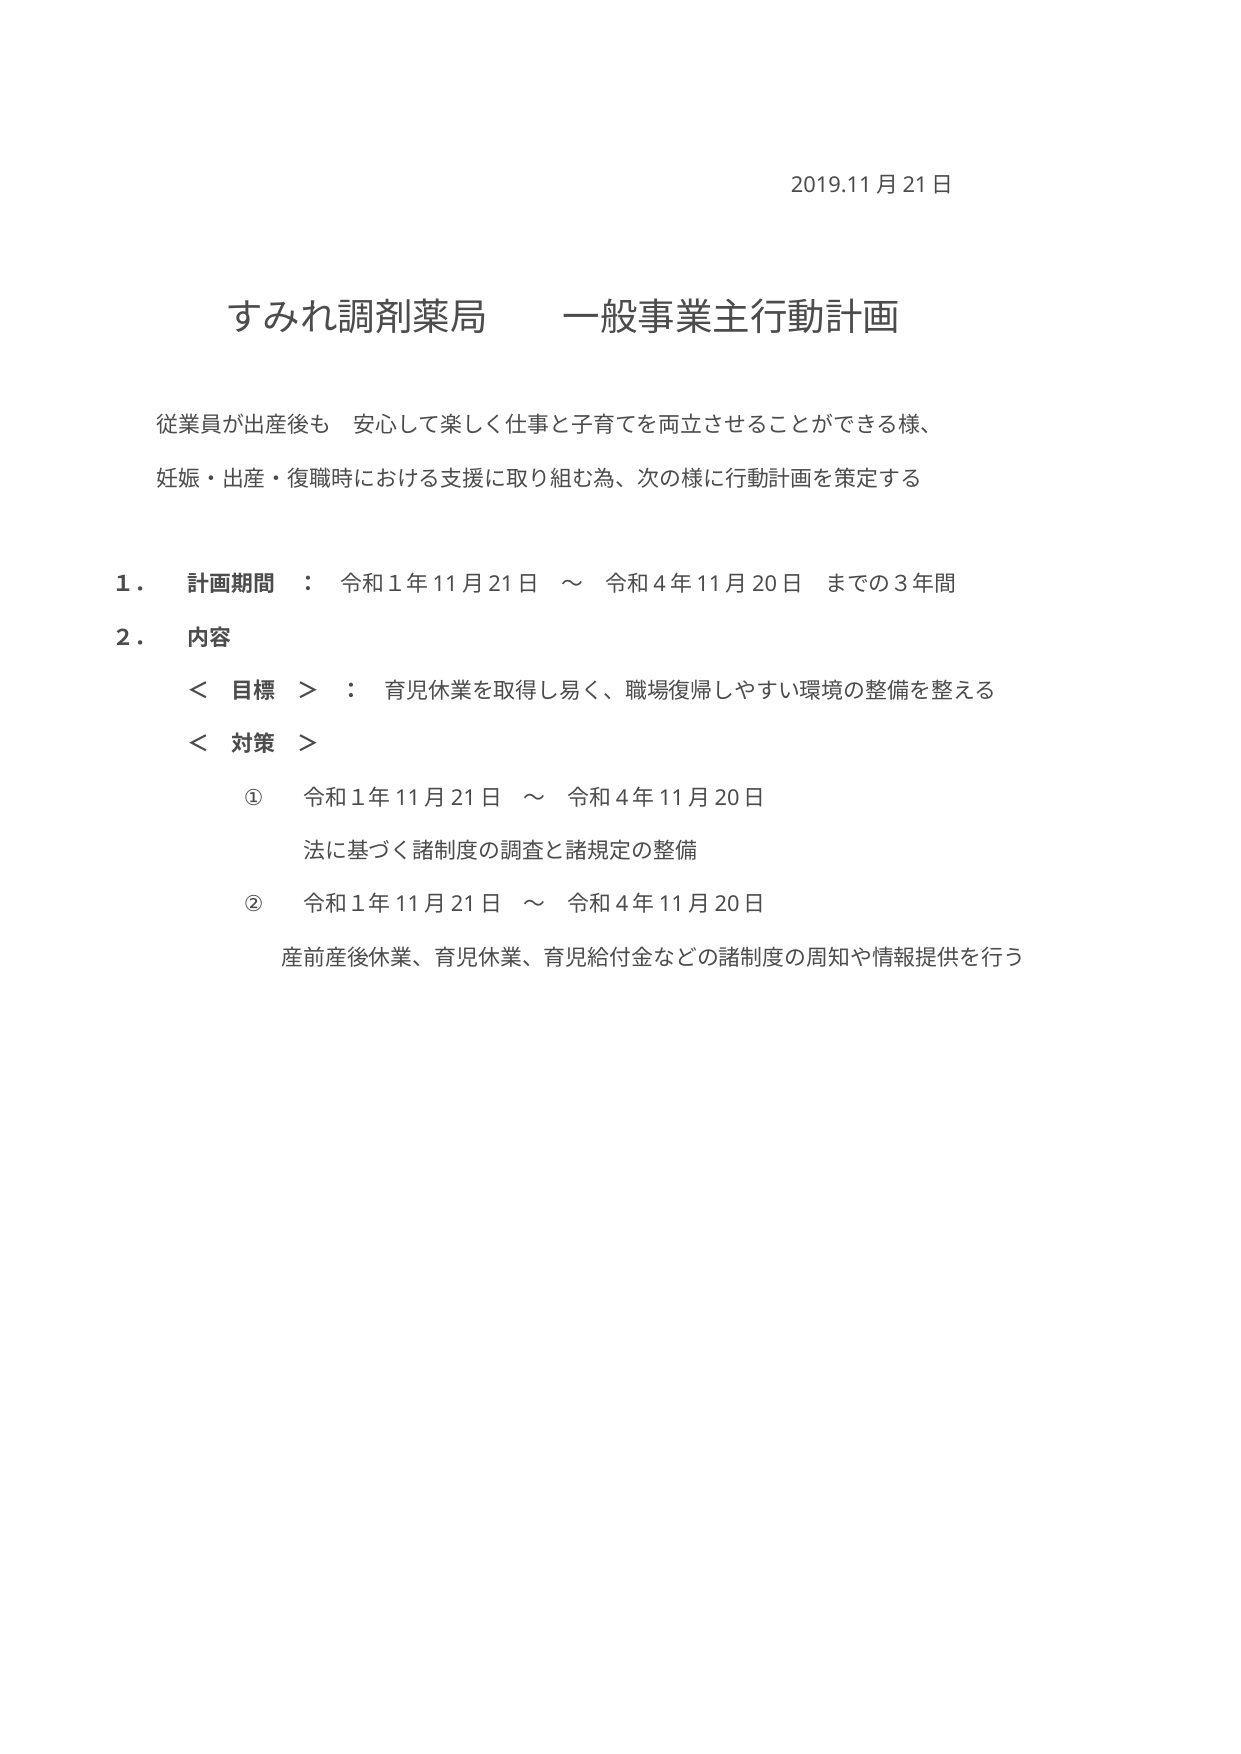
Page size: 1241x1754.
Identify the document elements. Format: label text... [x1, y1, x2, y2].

text すみれ調剤薬局 一般事業主行動計画 [112, 277, 1128, 352]
text 従業員が出産後も 安心して楽しく仕事と子育てを両立させることができる様、 [112, 404, 1128, 442]
list 法に基づく諸制度の調査と諸規定の整備 [281, 830, 1128, 868]
list 内容 [112, 617, 1128, 654]
list 産前産後休業、育児休業、育児給付金などの諸制度の周知や情報提供を行う [281, 937, 1128, 974]
list ＜ 目標 ＞ ： 育児休業を取得し易く、職場復帰しやすい環境の整備を整える [187, 670, 1128, 708]
list 計画期間 ： 令和１年11月21日 ～ 令和4年11月20日 までの３年間 [112, 563, 1128, 601]
text 妊娠・出産・復職時における支援に取り組む為、次の様に行動計画を策定する [112, 458, 1128, 495]
text 2019.11月21日 [112, 164, 1128, 202]
list 令和１年11月21日 ～ 令和4年11月20日 [244, 883, 1128, 921]
list ＜ 対策 ＞ [187, 723, 1128, 761]
list 令和１年11月21日 ～ 令和4年11月20日 [244, 777, 1128, 814]
